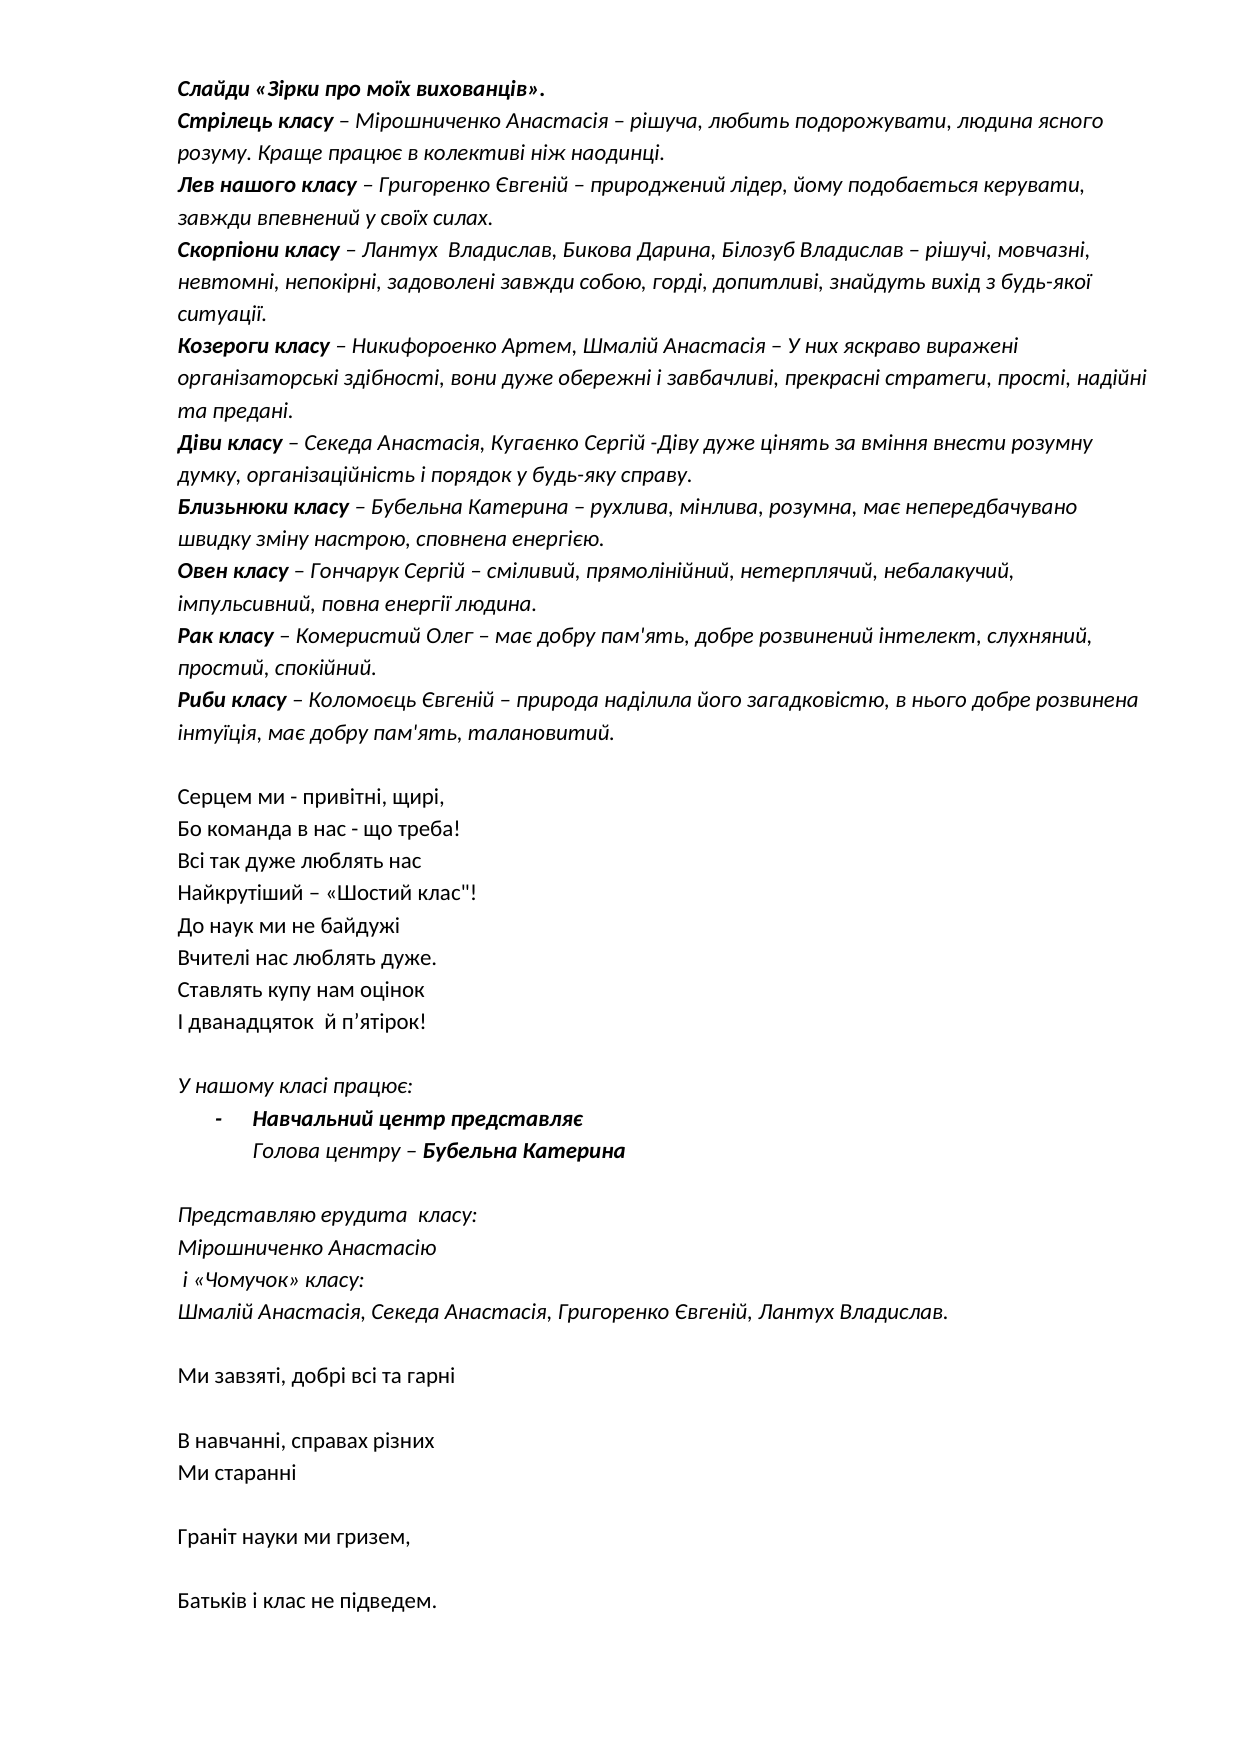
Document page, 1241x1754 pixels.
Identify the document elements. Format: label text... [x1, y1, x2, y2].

text Лев нашого класу – Григоренко Євгеній – природжений лідер, йому подобається керувати, завжди впевнений у своїх силах. [177, 170, 1152, 231]
text Представляю ерудита класу: [177, 1200, 1152, 1228]
text Граніт науки ми гризем, [177, 1522, 1152, 1550]
text Козероги класу – Никифороенко Артем, Шмалій Анастасія – У них яскраво виражені організаторські здібності, вони дуже обережні і завбачливі, прекрасні стратеги, прості, надійні та предані. [177, 331, 1152, 424]
text Слайди «Зірки про моїх вихованців». [177, 74, 1152, 102]
text Близьнюки класу – Бубельна Катерина – рухлива, мінлива, розумна, має непередбачувано швидку зміну настрою, сповнена енергією. [177, 492, 1152, 552]
text Рак класу – Комеристий Олег – має добру пам'ять, добре розвинений інтелект, слухняний, простий, спокійний. [177, 621, 1152, 681]
text У нашому класі працює: [177, 1072, 1152, 1100]
text До наук ми не байдужі [177, 911, 1152, 939]
text Вчителі нас люблять дуже. [177, 943, 1152, 971]
text Батьків і клас не підведем. [177, 1587, 1152, 1615]
text В навчанні, справах різних [177, 1426, 1152, 1454]
text Риби класу – Коломоєць Євгеній – природа наділила його загадковістю, в нього добре розвинена інтуїція, має добру пам'ять, талановитий. [177, 685, 1152, 746]
text Найкрутіший – «Шостий клас"! [177, 878, 1152, 907]
text Стрілець класу – Мірошниченко Анастасія – рішуча, любить подорожувати, людина ясного розуму. Краще працює в колективі ніж наодинці. [177, 106, 1152, 166]
text Серцем ми - привітні, щирі, [177, 782, 1152, 810]
text Бо команда в нас - що треба! [177, 814, 1152, 842]
text Всі так дуже люблять нас [177, 846, 1152, 874]
text Скорпіони класу – Лантух Владислав, Бикова Дарина, Білозуб Владислав – рішучі, мовчазні, невтомні, непокірні, задоволені завжди собою, горді, допитливі, знайдуть вихід з будь-якої ситуації. [177, 235, 1152, 327]
text Ми завзяті, добрі всі та гарні [177, 1361, 1152, 1389]
text Ставлять купу нам оцінок [177, 975, 1152, 1003]
text Овен класу – Гончарук Сергій – сміливий, прямолінійний, нетерплячий, небалакучий, імпульсивний, повна енергії людина. [177, 557, 1152, 617]
text І дванадцяток й п’ятірок! [177, 1007, 1152, 1035]
text Шмалій Анастасія, Секеда Анастасія, Григоренко Євгеній, Лантух Владислав. [177, 1297, 1152, 1325]
list Навчальний центр представляє [215, 1104, 1152, 1132]
text Мірошниченко Анастасію [177, 1233, 1152, 1261]
text і «Чомучок» класу: [177, 1265, 1152, 1293]
text Ми старанні [177, 1458, 1152, 1486]
text Діви класу – Секеда Анастасія, Кугаєнко Сергій -Діву дуже цінять за вміння внести розумну думку, організаційність і порядок у будь-яку справу. [177, 428, 1152, 488]
list Голова центру – Бубельна Катерина [252, 1136, 1152, 1164]
